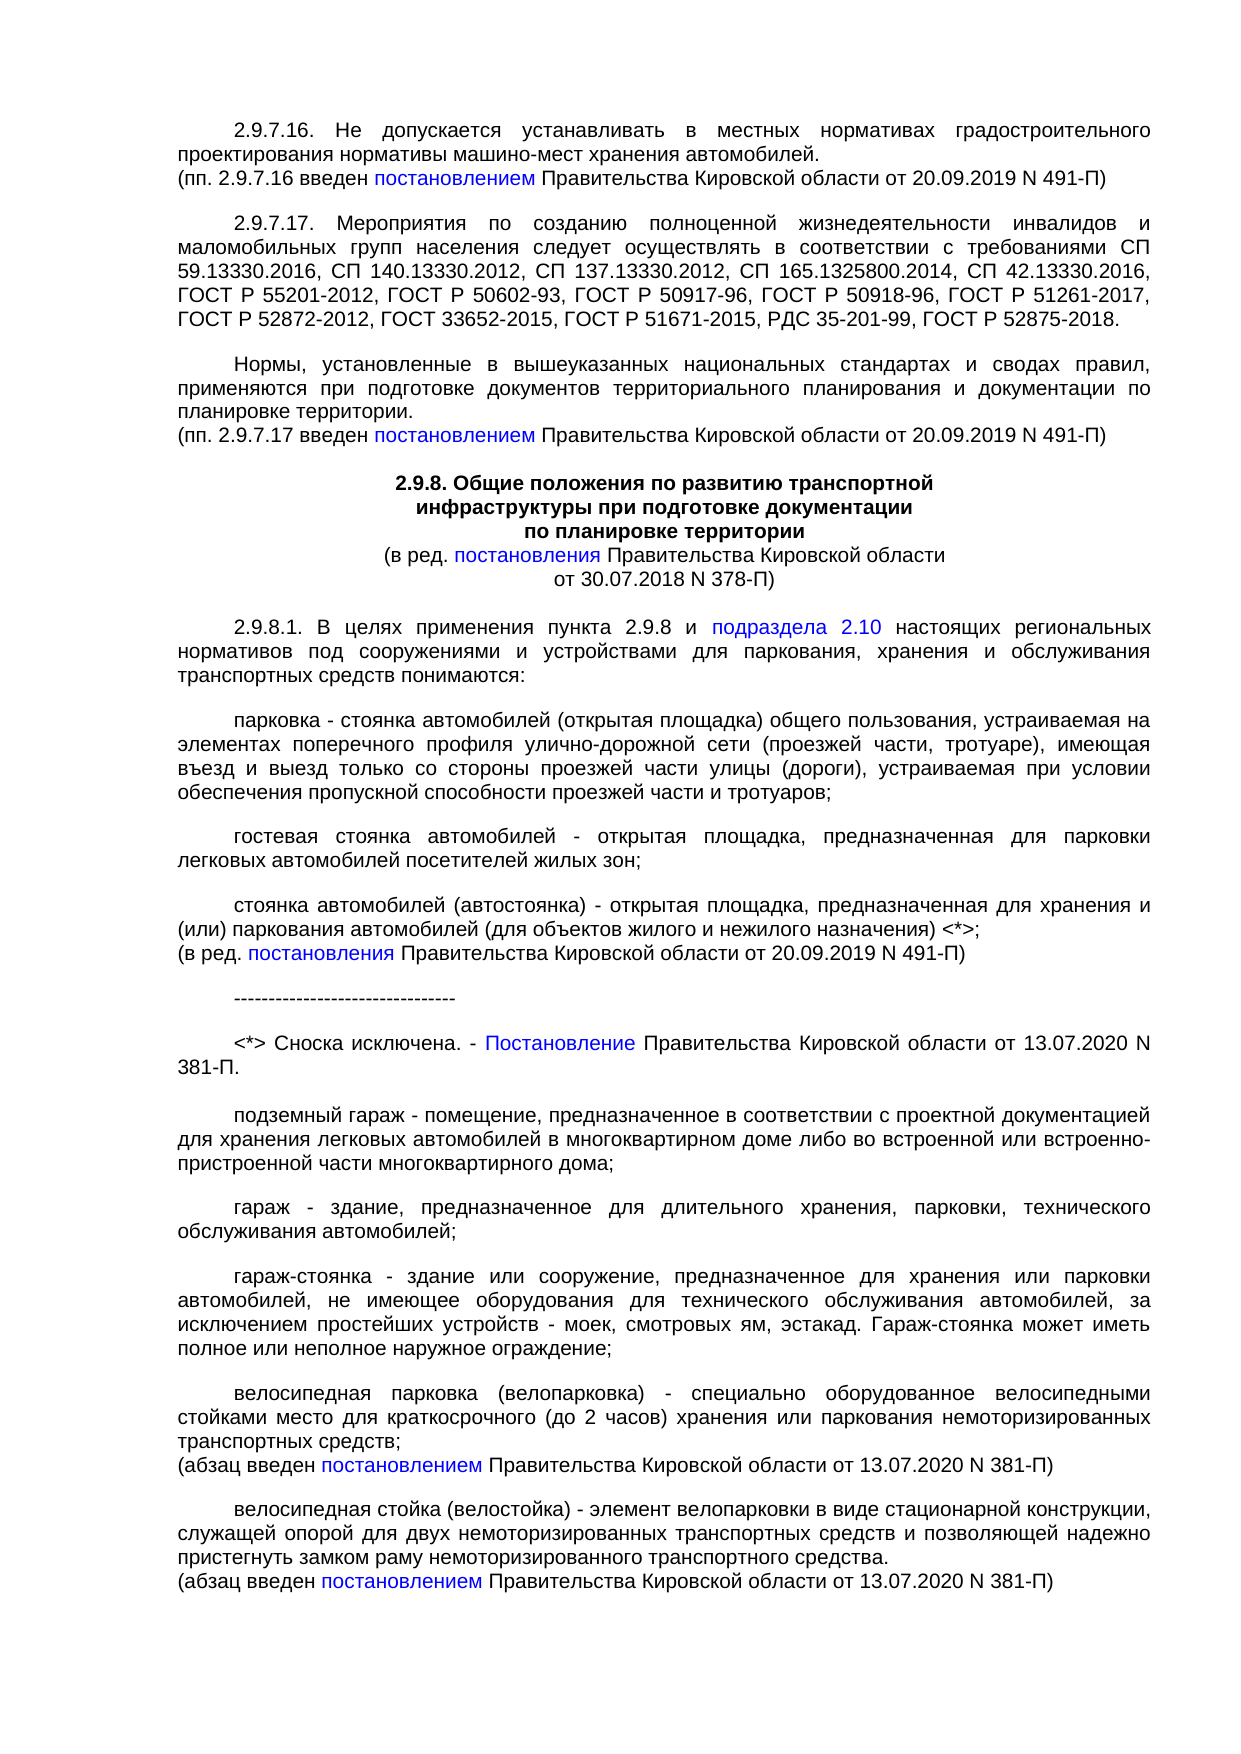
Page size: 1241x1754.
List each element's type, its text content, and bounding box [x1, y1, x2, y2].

text 2.9.7.16. Не допускается устанавливать в местных нормативах градостроительного проектирования нормативы машино-мест хранения автомобилей. [177, 118, 1152, 166]
text подземный гараж - помещение, предназначенное в соответствии с проектной документацией для хранения легковых автомобилей в многоквартирном доме либо во встроенной или встроенно-пристроенной части многоквартирного дома; [177, 1102, 1152, 1174]
text парковка - стоянка автомобилей (открытая площадка) общего пользования, устраиваемая на элементах поперечного профиля улично-дорожной сети (проезжей части, тротуаре), имеющая въезд и выезд только со стороны проезжей части улицы (дороги), устраиваемая при условии обеспечения пропускной способности проезжей части и тротуаров; [177, 708, 1152, 803]
text 2.9.7.17. Мероприятия по созданию полноценной жизнедеятельности инвалидов и маломобильных групп населения следует осуществлять в соответствии с требованиями СП 59.13330.2016, СП 140.13330.2012, СП 137.13330.2012, СП 165.1325800.2014, СП 42.13330.2016, ГОСТ Р 55201-2012, ГОСТ Р 50602-93, ГОСТ Р 50917-96, ГОСТ Р 50918-96, ГОСТ Р 51261-2017, ГОСТ Р 52872-2012, ГОСТ 33652-2015, ГОСТ Р 51671-2015, РДС 35-201-99, ГОСТ Р 52875-2018. [177, 211, 1152, 331]
text Нормы, установленные в вышеуказанных национальных стандартах и сводах правил, применяются при подготовке документов территориального планирования и документации по планировке территории. [177, 351, 1152, 423]
text от 30.07.2018 N 378-П) [177, 567, 1152, 591]
text (абзац введен постановлением Правительства Кировской области от 13.07.2020 N 381-П) [177, 1569, 1152, 1593]
text <*> Сноска исключена. - Постановление Правительства Кировской области от 13.07.2020 N 381-П. [177, 1031, 1152, 1078]
text -------------------------------- [177, 986, 1152, 1010]
text (абзац введен постановлением Правительства Кировской области от 13.07.2020 N 381-П) [177, 1452, 1152, 1476]
text велосипедная стойка (велостойка) - элемент велопарковки в виде стационарной конструкции, служащей опорой для двух немоторизированных транспортных средств и позволяющей надежно пристегнуть замком раму немоторизированного транспортного средства. [177, 1497, 1152, 1569]
text гостевая стоянка автомобилей - открытая площадка, предназначенная для парковки легковых автомобилей посетителей жилых зон; [177, 824, 1152, 872]
text велосипедная парковка (велопарковка) - специально оборудованное велосипедными стойками место для краткосрочного (до 2 часов) хранения или паркования немоторизированных транспортных средств; [177, 1381, 1152, 1452]
title 2.9.8. Общие положения по развитию транспортной [177, 471, 1152, 495]
title по планировке территории [177, 519, 1152, 543]
title инфраструктуры при подготовке документации [177, 495, 1152, 519]
text (пп. 2.9.7.17 введен постановлением Правительства Кировской области от 20.09.2019 N 491-П) [177, 423, 1152, 447]
text гараж - здание, предназначенное для длительного хранения, парковки, технического обслуживания автомобилей; [177, 1195, 1152, 1243]
text 2.9.8.1. В целях применения пункта 2.9.8 и подраздела 2.10 настоящих региональных нормативов под сооружениями и устройствами для паркования, хранения и обслуживания транспортных средств понимаются: [177, 615, 1152, 687]
text (в ред. постановления Правительства Кировской области [177, 543, 1152, 567]
text (в ред. постановления Правительства Кировской области от 20.09.2019 N 491-П) [177, 941, 1152, 965]
text (пп. 2.9.7.16 введен постановлением Правительства Кировской области от 20.09.2019 N 491-П) [177, 166, 1152, 190]
text гараж-стоянка - здание или сооружение, предназначенное для хранения или парковки автомобилей, не имеющее оборудования для технического обслуживания автомобилей, за исключением простейших устройств - моек, смотровых ям, эстакад. Гараж-стоянка может иметь полное или неполное наружное ограждение; [177, 1264, 1152, 1360]
text стоянка автомобилей (автостоянка) - открытая площадка, предназначенная для хранения и (или) паркования автомобилей (для объектов жилого и нежилого назначения) <*>; [177, 893, 1152, 941]
